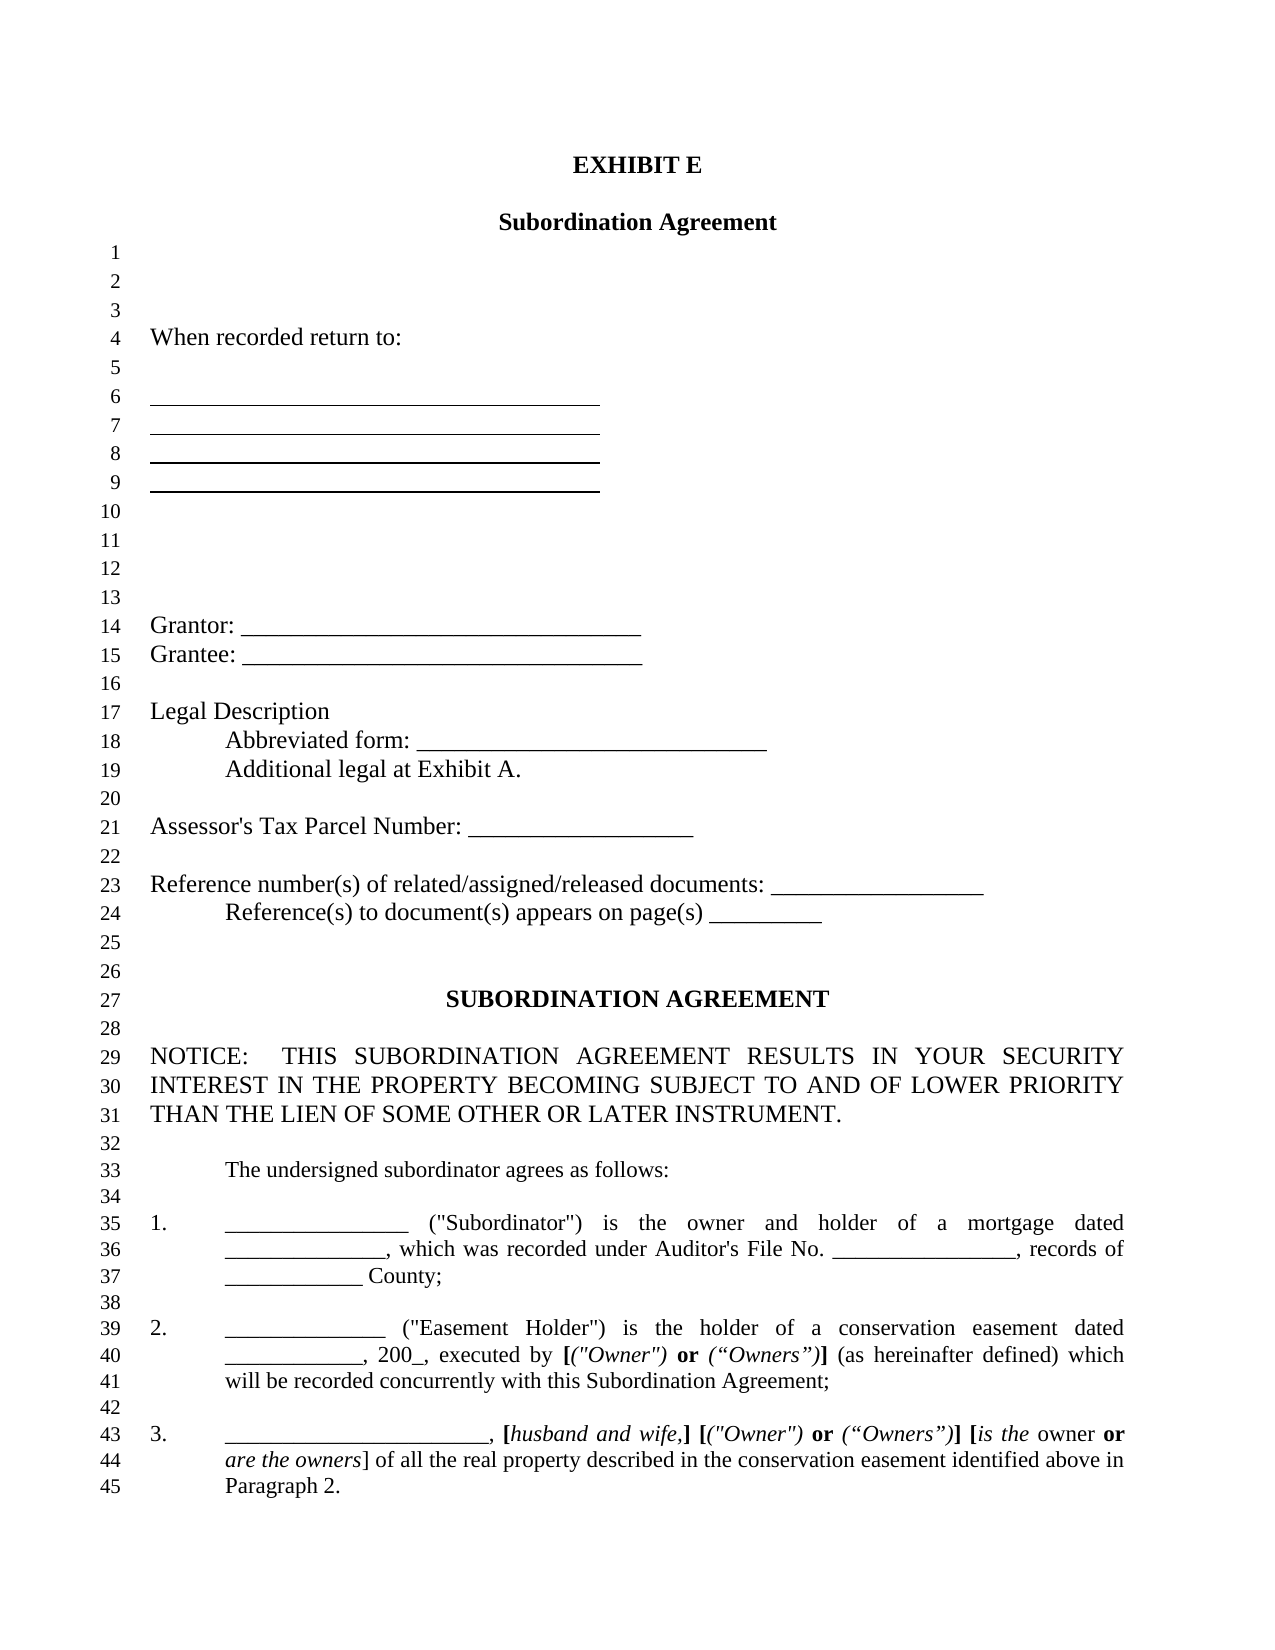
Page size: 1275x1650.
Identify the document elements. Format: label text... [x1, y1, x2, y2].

text Abbreviated form: ____________________________ [150, 725, 1125, 754]
text Subordination Agreement [150, 207, 1125, 236]
text The undersigned subordinator agrees as follows: [150, 1156, 1125, 1183]
text Grantee: ________________________________ [150, 639, 1125, 667]
text Assessor's Tax Parcel Number: __________________ [150, 811, 1125, 840]
text When recorded return to: [150, 322, 1125, 351]
text 3. _______________________, [husband and wife,] [("Owner") or (“Owners”)] [is the owner or are the owners] of all the real property described in the conservation easement identified above in Paragraph 2. [150, 1420, 1125, 1499]
text 2. ______________ ("Easement Holder") is the holder of a conservation easement dated ____________, 200_, executed by [("Owner") or (“Owners”)] (as hereinafter defined) which will be recorded concurrently with this Subordination Agreement; [150, 1314, 1125, 1393]
text Legal Description [150, 696, 1125, 725]
text EXHIBIT E [150, 150, 1125, 179]
text 1. ________________ ("Subordinator") is the owner and holder of a mortgage dated ______________, which was recorded under Auditor's File No. ________________, records of ; [150, 1209, 1125, 1288]
text Grantor: ________________________________ [150, 610, 1125, 639]
text SUBORDINATION AGREEMENT [150, 984, 1125, 1012]
text NOTICE: THIS SUBORDINATION AGREEMENT RESULTS IN YOUR SECURITY INTEREST IN THE PROPERTY BECOMING SUBJECT TO AND OF LOWER PRIORITY THAN THE LIEN OF SOME OTHER OR LATER INSTRUMENT. [150, 1041, 1125, 1127]
text Additional legal at Exhibit A. [150, 754, 1125, 782]
text Reference number(s) of related/assigned/released documents: _________________ [150, 869, 1125, 897]
text Reference(s) to document(s) appears on page(s) _________ [150, 897, 1125, 926]
